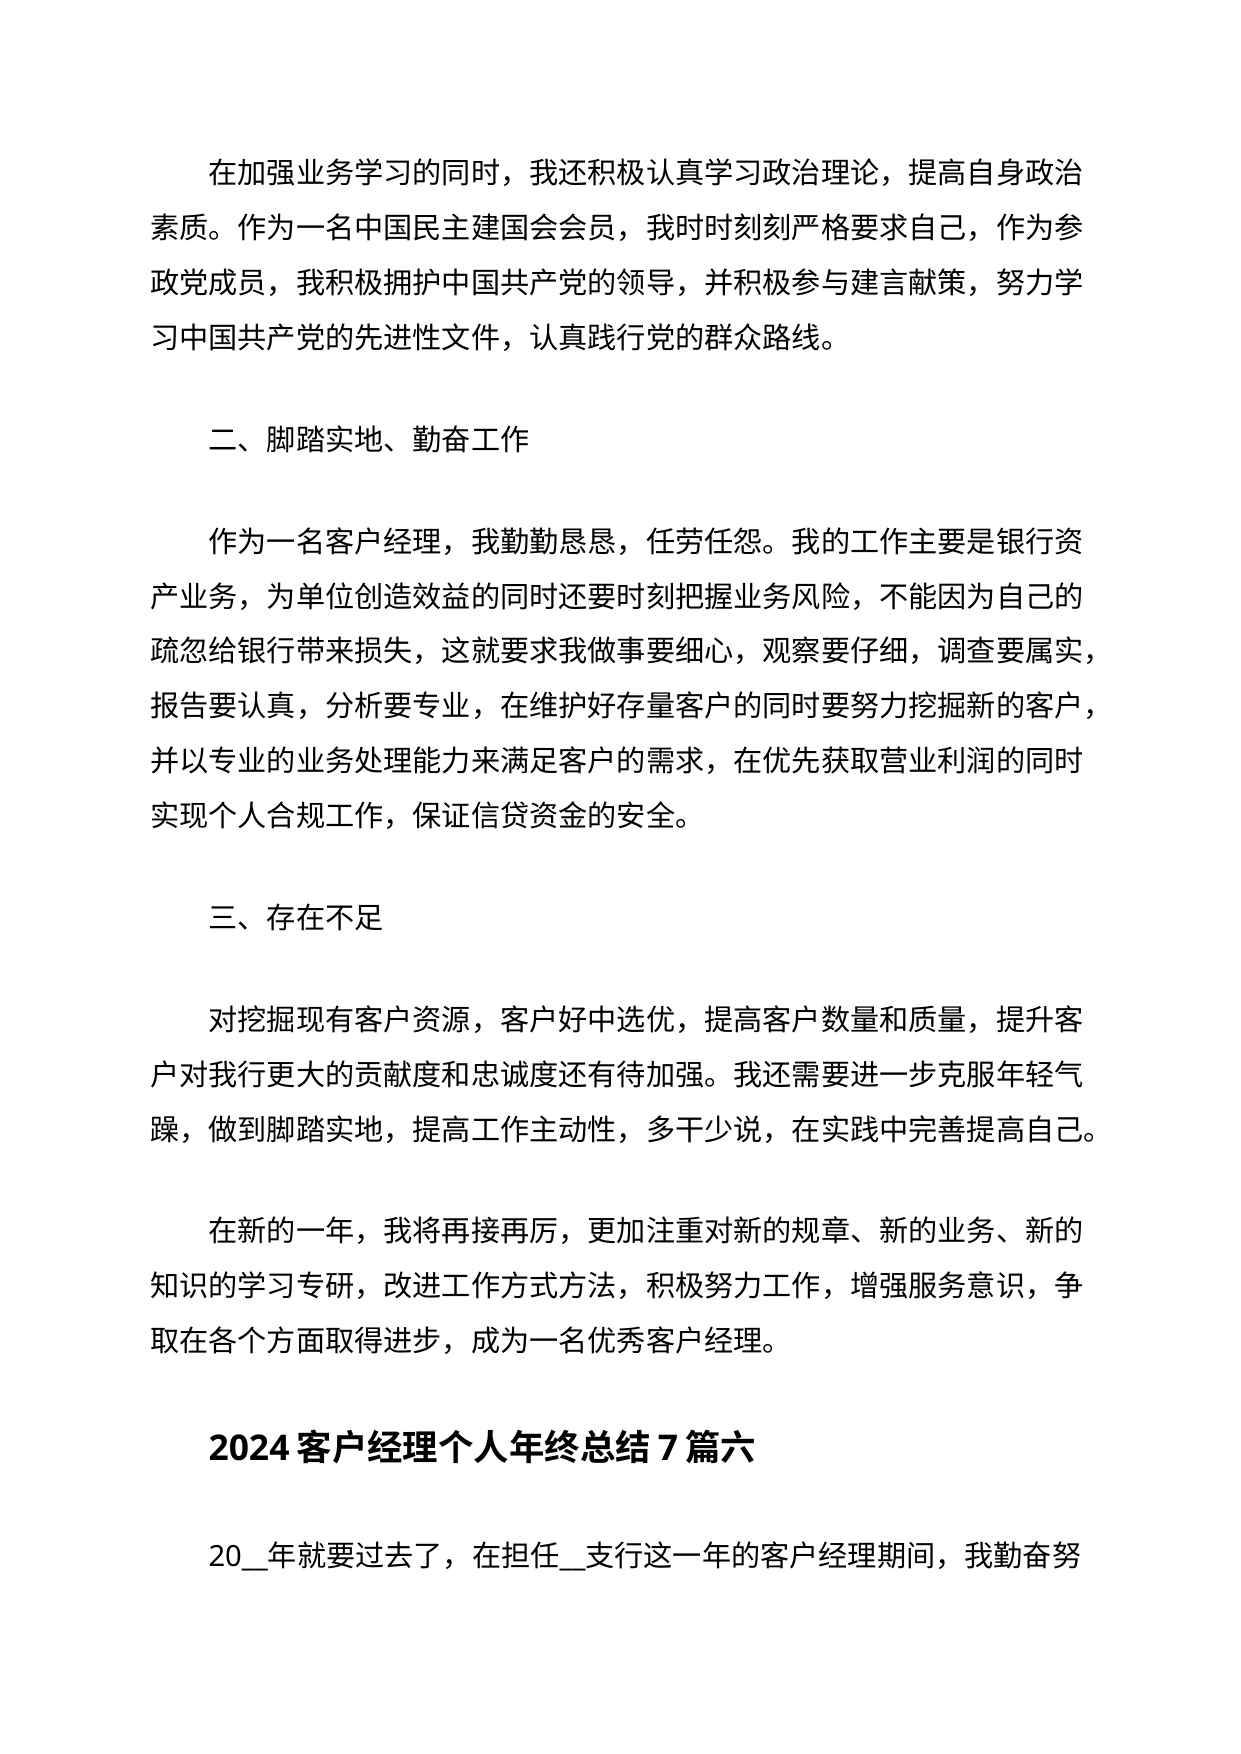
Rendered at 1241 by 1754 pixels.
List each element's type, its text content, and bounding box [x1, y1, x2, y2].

text 在加强业务学习的同时，我还积极认真学习政治理论，提高自身政治素质。作为一名中国民主建国会会员，我时时刻刻严格要求自己，作为参政党成员，我积极拥护中国共产党的领导，并积极参与建言献策，努力学习中国共产党的先进性文件，认真践行党的群众路线。 [150, 150, 1090, 357]
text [150, 1533, 1090, 1575]
text 在新的一年，我将再接再厉，更加注重对新的规章、新的业务、新的知识的学习专研，改进工作方式方法，积极努力工作，增强服务意识，争取在各个方面取得进步，成为一名优秀客户经理。 [150, 1208, 1090, 1360]
text 2024客户经理个人年终总结7篇六 [150, 1419, 1090, 1471]
text 三、存在不足 [150, 894, 1090, 937]
text 作为一名客户经理，我勤勤恳恳，任劳任怨。我的工作主要是银行资产业务，为单位创造效益的同时还要时刻把握业务风险，不能因为自己的疏忽给银行带来损失，这就要求我做事要细心，观察要仔细，调查要属实，报告要认真，分析要专业，在维护好存量客户的同时要努力挖掘新的客户，并以专业的业务处理能力来满足客户的需求，在优先获取营业利润的同时实现个人合规工作，保证信贷资金的安全。 [150, 518, 1090, 835]
text 对挖掘现有客户资源，客户好中选优，提高客户数量和质量，提升客户对我行更大的贡献度和忠诚度还有待加强。我还需要进一步克服年轻气躁，做到脚踏实地，提高工作主动性，多干少说，在实践中完善提高自己。 [150, 996, 1090, 1148]
text 二、脚踏实地、勤奋工作 [150, 416, 1090, 459]
